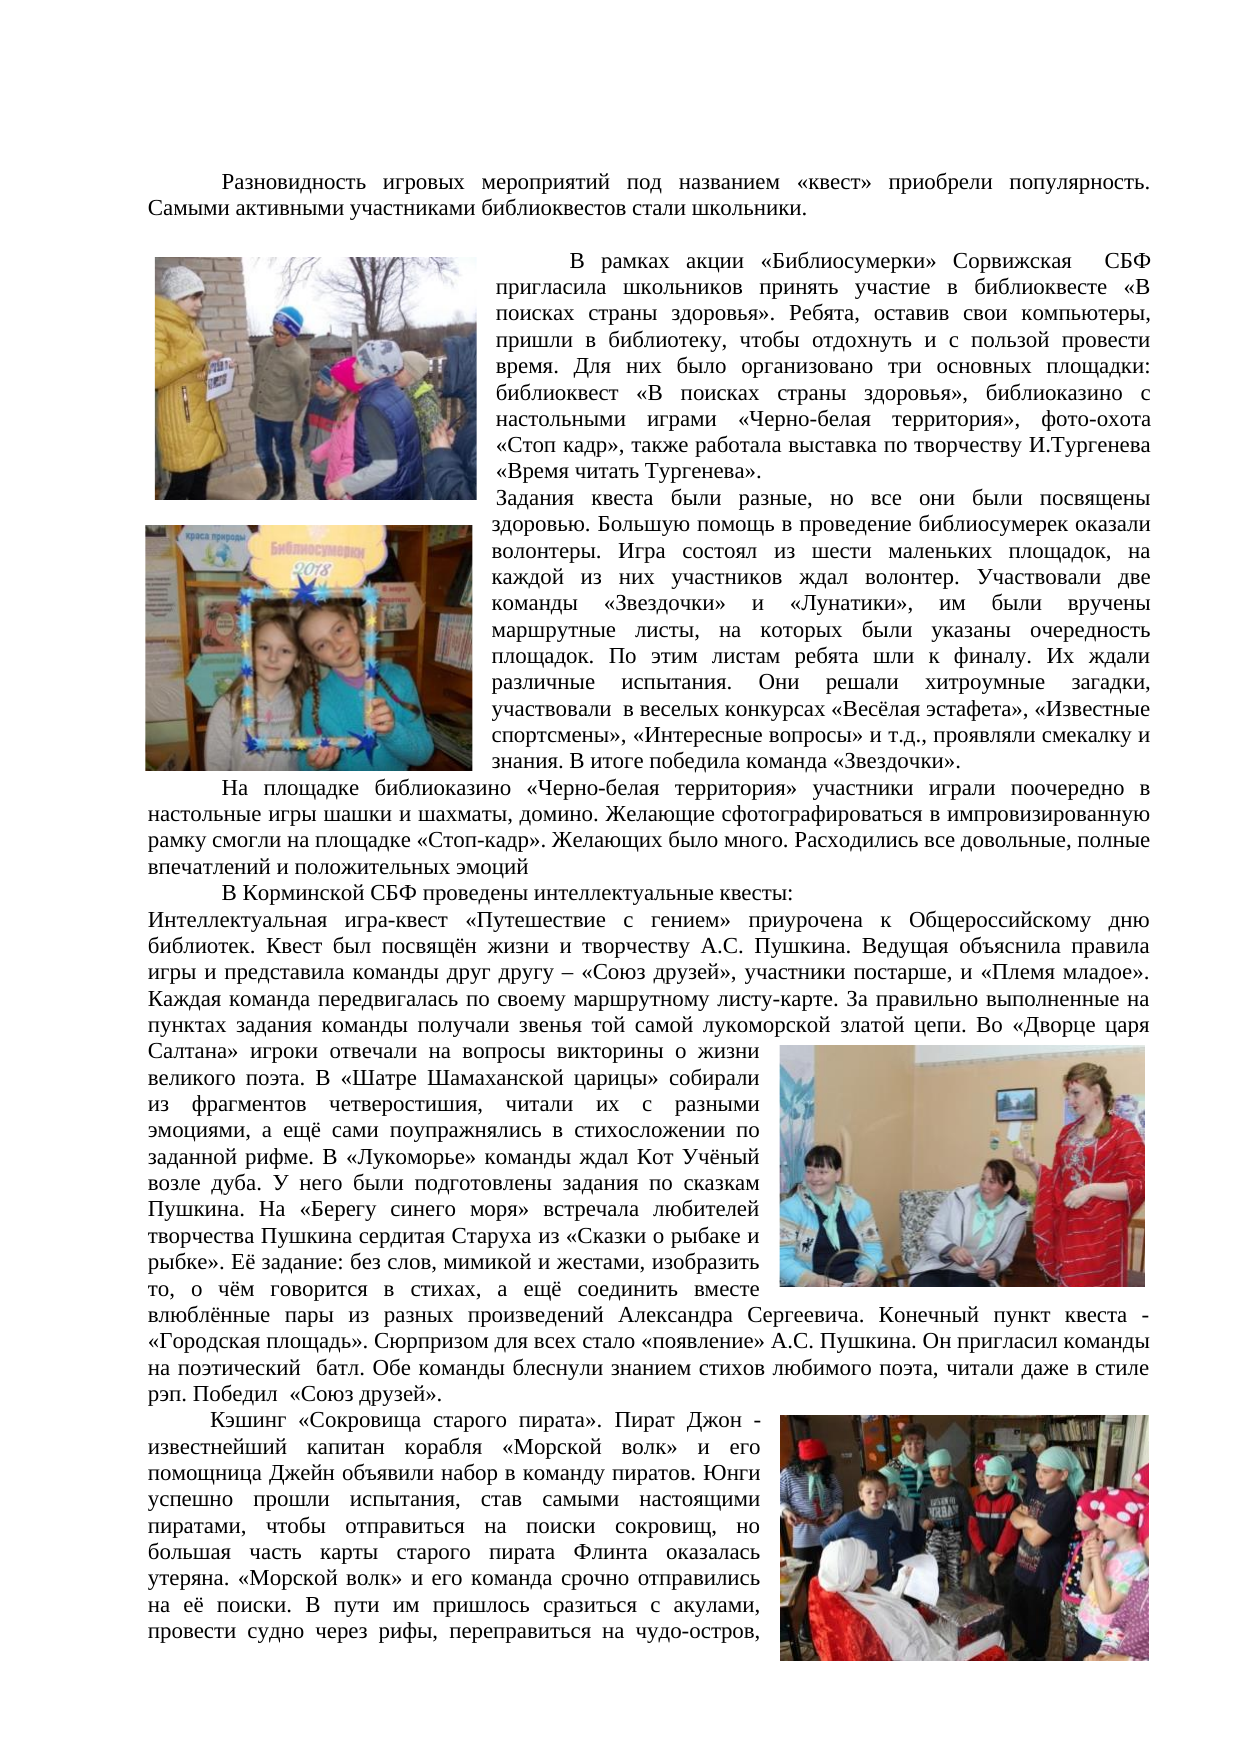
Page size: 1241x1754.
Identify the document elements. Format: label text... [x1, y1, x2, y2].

text Интеллектуальная игра-квест «Путешествие с гением» приурочена к Общероссийскому дню библиотек. Квест был посвящён жизни и творчеству А.С. Пушкина. Ведущая объяснила правила игры и представила команды друг другу – «Союз друзей», участники постарше, и «Племя младое». Каждая команда передвигалась по своему маршрутному листу-карте. За правильно выполненные на пунктах задания команды получали звенья той самой лукоморской златой цепи. Во «Дворце царя Салтана» игроки отвечали на вопросы викторины о жизни великого поэта. В «Шатре Шамаханской царицы» собирали из фрагментов четверостишия, читали их с разными эмоциями, а ещё сами поупражнялись в стихосложении по заданной рифме. В «Лукоморье» команды ждал Кот Учёный возле дуба. У него были подготовлены задания по сказкам Пушкина. На «Берегу синего моря» встречала любителей творчества Пушкина сердитая Старуха из «Сказки о рыбаке и рыбке». Её задание: без слов, мимикой и жестами, изобразить то, о чём говорится в стихах, а ещё соединить вместе влюблённые пары из разных произведений Александра Сергеевича. Конечный пункт квеста - «Городская площадь». Сюрпризом для всех стало «появление» А.С. Пушкина. Он пригласил команды на поэтический батл. Обе команды блеснули знанием стихов любимого поэта, читали даже в стиле рэп. Победил «Союз друзей». [148, 906, 1152, 1406]
text В Корминской СБФ проведены интеллектуальные квесты: [148, 879, 1152, 906]
text На площадке библиоказино «Черно-белая территория» участники играли поочередно в настольные игры шашки и шахматы, домино. Желающие сфотографироваться в импровизированную рамку смогли на площадке «Стоп-кадр». Желающих было много. Расходились все довольные, полные впечатлений и положительных эмоций [148, 774, 1152, 879]
picture [779, 1045, 1145, 1286]
text Разновидность игровых мероприятий под названием «квест» приобрели популярность. Самыми активными участниками библиоквестов стали школьники. [148, 168, 1152, 220]
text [148, 1406, 1152, 1643]
picture [780, 1415, 1149, 1659]
picture [145, 525, 473, 769]
picture [154, 257, 477, 499]
